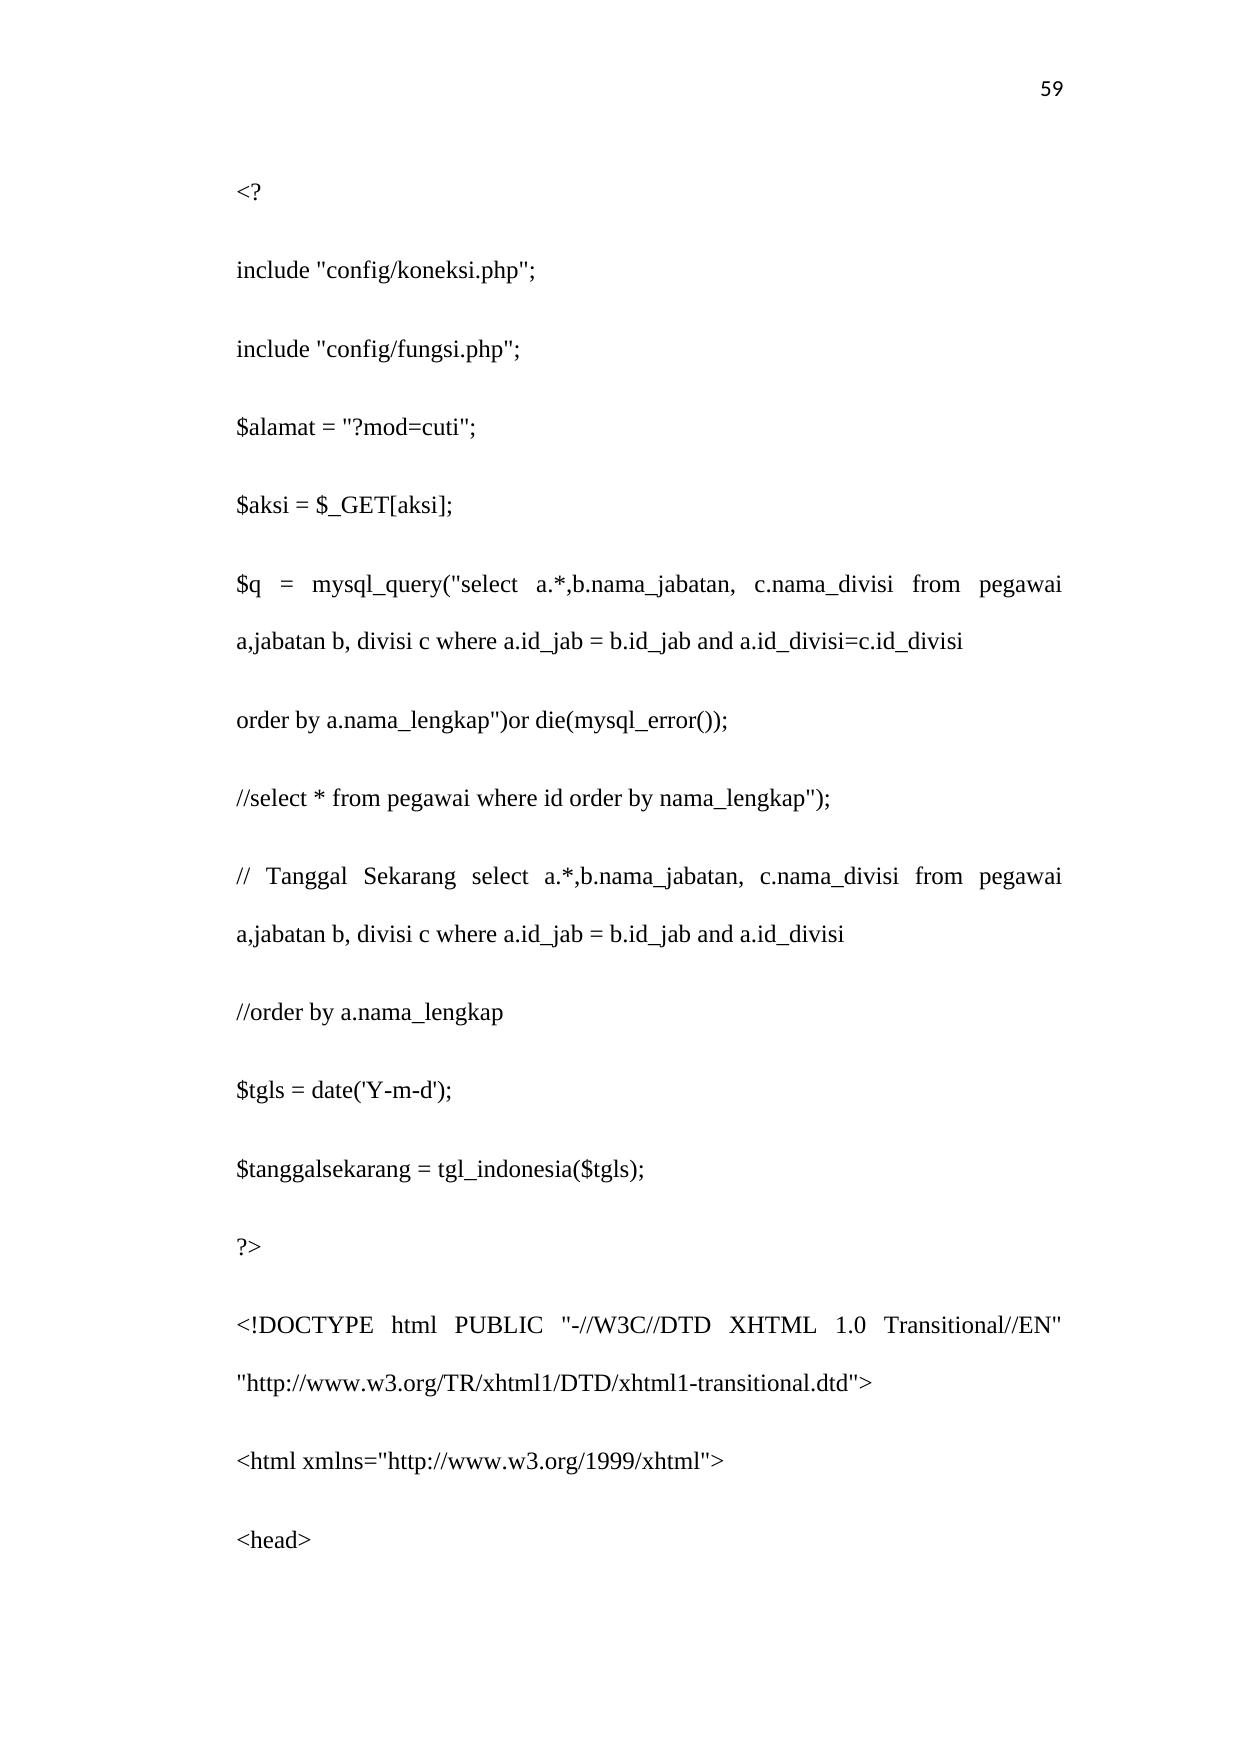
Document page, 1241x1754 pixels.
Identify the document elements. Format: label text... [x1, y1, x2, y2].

text include "config/koneksi.php"; [236, 256, 1063, 284]
text $tanggalsekarang = tgl_indonesia($tgls); [236, 1154, 1063, 1183]
text //order by a.nama_lengkap [236, 997, 1063, 1026]
text $tgls = date('Y-m-d'); [236, 1076, 1063, 1104]
text $aksi = $_GET[aksi]; [236, 491, 1063, 519]
text // Tanggal Sekarang select a.*,b.nama_jabatan, c.nama_divisi from pegawai a,jabatan b, divisi c where a.id_jab = b.id_jab and a.id_divisi [236, 861, 1063, 948]
text order by a.nama_lengkap")or die(mysql_error()); [236, 705, 1063, 733]
text include "config/fungsi.php"; [236, 334, 1063, 363]
text ?> [236, 1232, 1063, 1261]
text //select * from pegawai where id order by nama_lengkap"); [236, 783, 1063, 812]
text <!DOCTYPE html PUBLIC "-//W3C//DTD XHTML 1.0 Transitional//EN" "http://www.w3.org/TR/xhtml1/DTD/xhtml1-transitional.dtd"> [236, 1311, 1063, 1397]
text <head> [236, 1525, 1063, 1553]
text $q = mysql_query("select a.*,b.nama_jabatan, c.nama_divisi from pegawai a,jabatan b, divisi c where a.id_jab = b.id_jab and a.id_divisi=c.id_divisi [236, 569, 1063, 655]
text $alamat = "?mod=cuti"; [236, 412, 1063, 441]
text <html xmlns="http://www.w3.org/1999/xhtml"> [236, 1446, 1063, 1475]
text <? [236, 177, 1063, 206]
